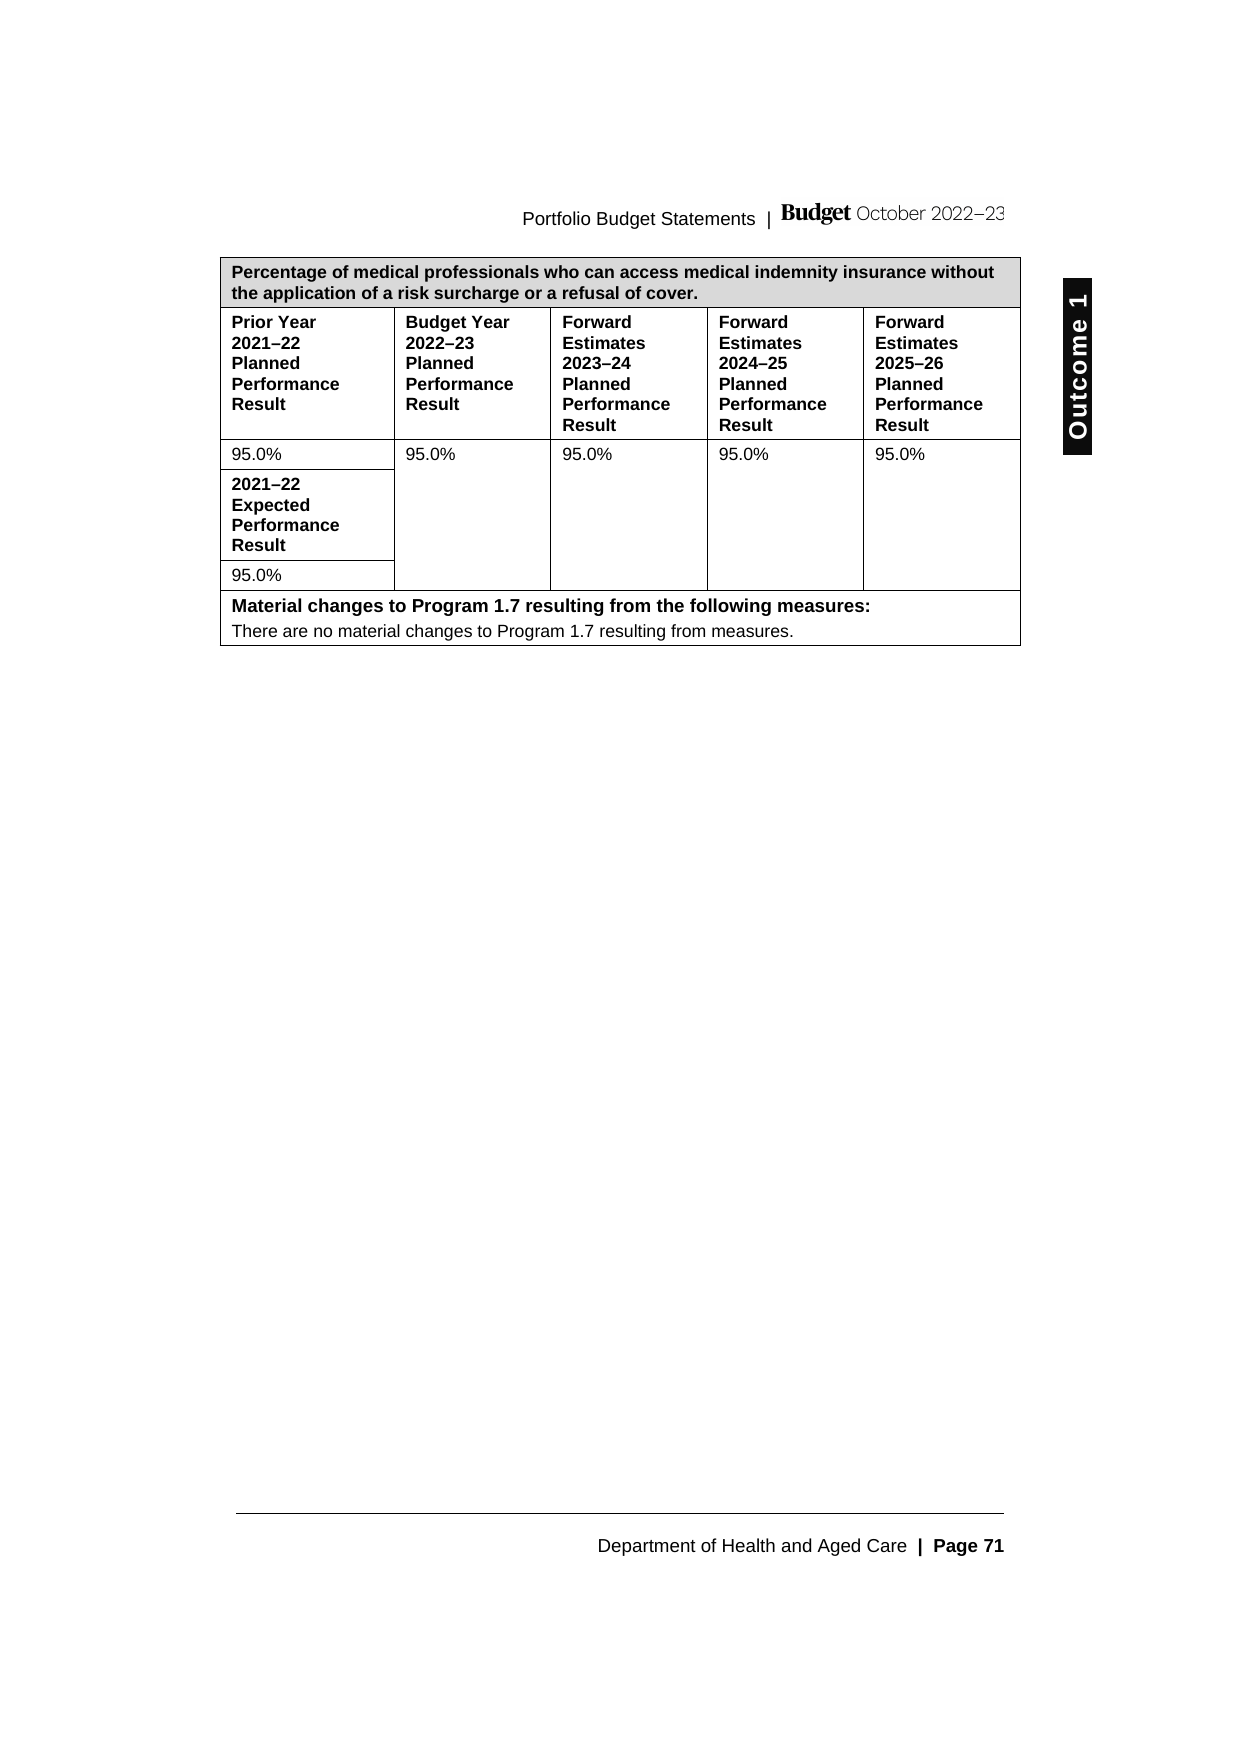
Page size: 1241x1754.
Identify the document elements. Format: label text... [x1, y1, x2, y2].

table_cell Material changes to Program 1.7 resulting from the following measures: There are no material changes to Program 1.7 resulting from measures. [221, 591, 1020, 645]
table_cell Forward Estimates 2024–25 Planned Performance Result [708, 308, 863, 439]
table_cell 95.0% [395, 440, 550, 589]
table_cell Forward Estimates 2023–24 Planned Performance Result [551, 308, 707, 439]
picture [781, 197, 1004, 226]
table_cell Forward Estimates 2025–26 Planned Performance Result [864, 308, 1020, 439]
table_cell Prior Year 2021–22 Planned Performance Result [221, 308, 394, 439]
table_cell 2021–22 Expected Performance Result [221, 470, 394, 560]
table_cell Budget Year 2022–23 Planned Performance Result [395, 308, 550, 439]
table_cell 95.0% [864, 440, 1020, 589]
table_cell 95.0% [221, 561, 394, 589]
table_cell 95.0% [221, 440, 394, 469]
table_header Percentage of medical professionals who can access medical indemnity insurance without the application of a risk surcharge or a refusal of cover. [221, 258, 1020, 307]
table_cell 95.0% [551, 440, 707, 589]
table_cell 95.0% [708, 440, 863, 589]
